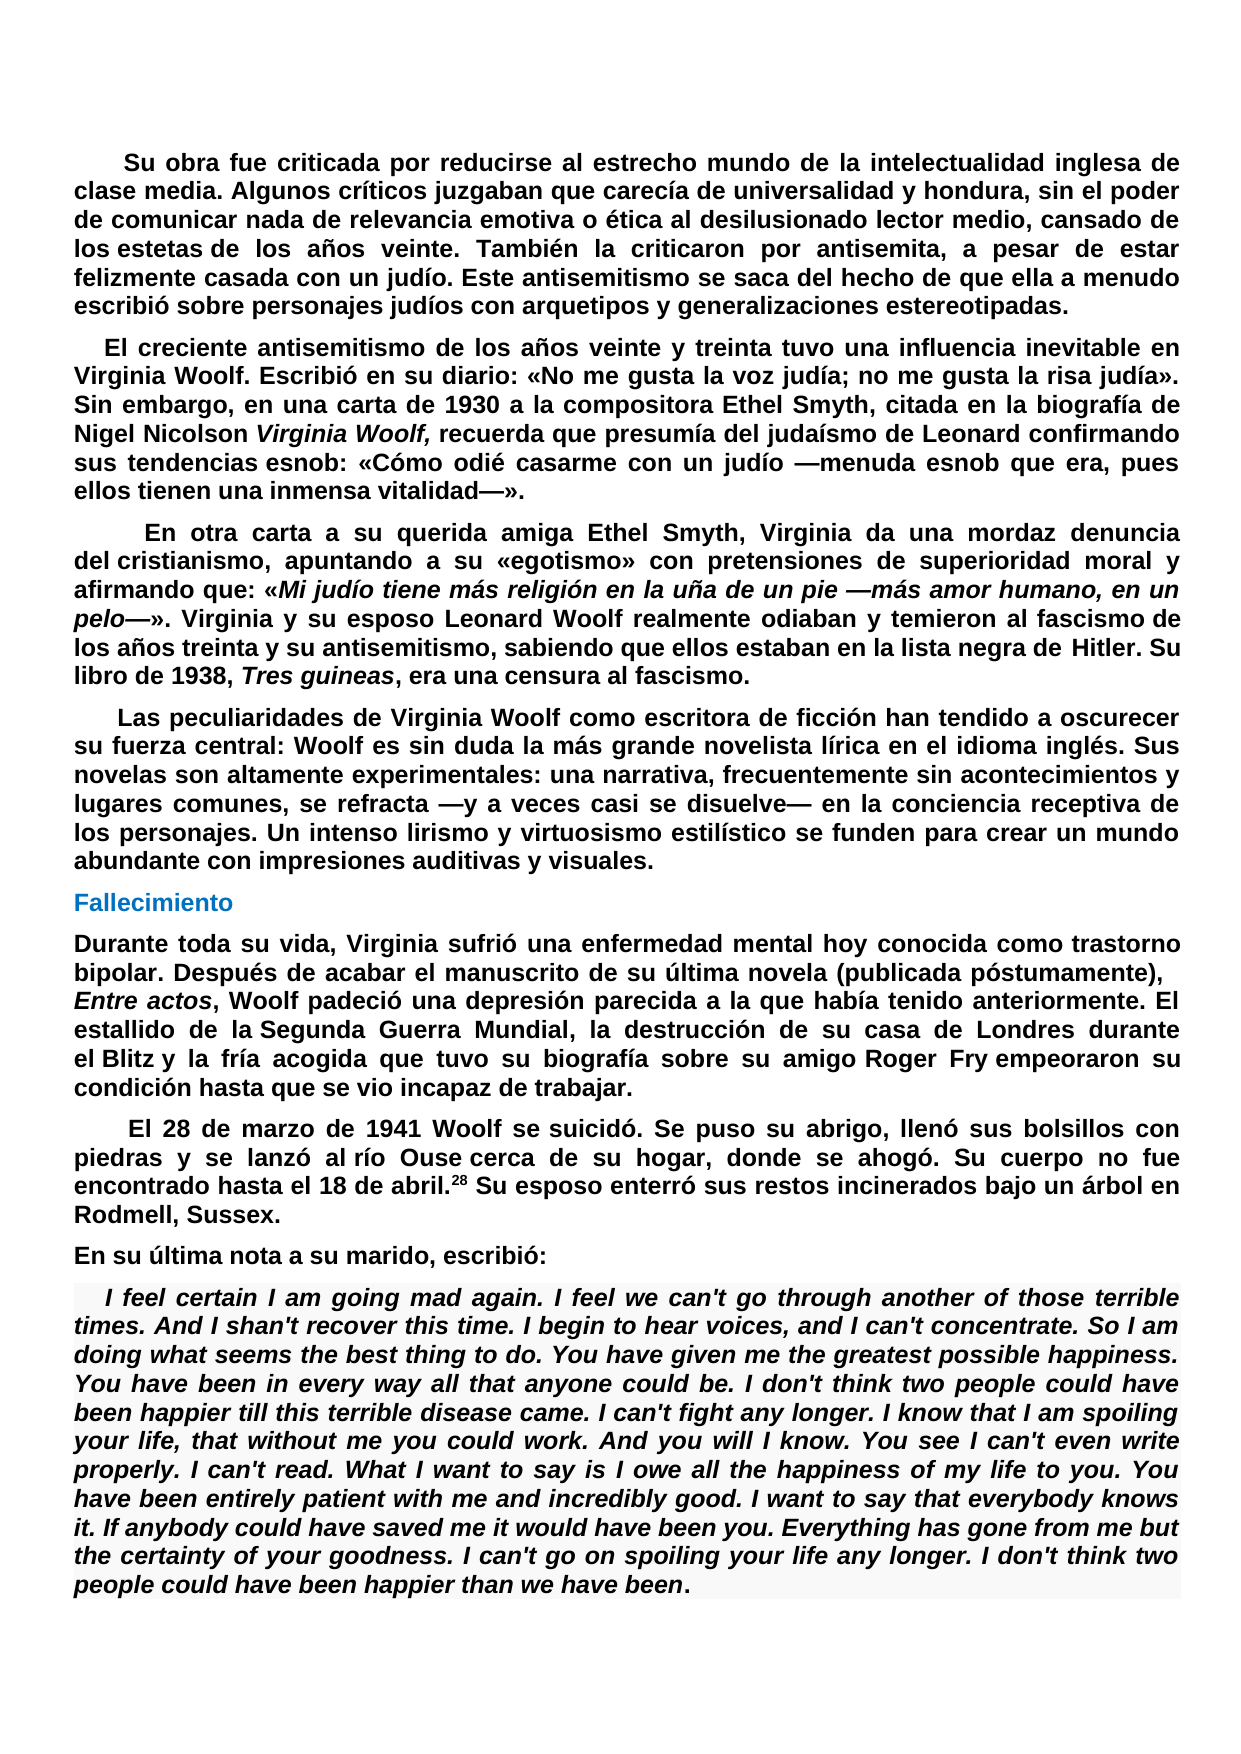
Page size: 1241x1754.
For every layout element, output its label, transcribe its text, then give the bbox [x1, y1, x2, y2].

text Las peculiaridades de Virginia Woolf como escritora de ficción han tendido a oscurecer su fuerza central: Woolf es sin duda la más grande novelista lírica en el idioma inglés. Sus novelas son altamente experimentales: una narrativa, frecuentemente sin acontecimientos y lugares comunes, se refracta —y a veces casi se disuelve— en la conciencia receptiva de los personajes. Un intenso lirismo y virtuosismo estilístico se funden para crear un mundo abundante con impresiones auditivas y visuales.​ [74, 703, 1181, 875]
text I feel certain I am going mad again. I feel we can't go through another of those terrible times. And I shan't recover this time. I begin to hear voices, and I can't concentrate. So I am doing what seems the best thing to do. You have given me the greatest possible happiness. You have been in every way all that anyone could be. I don't think two people could have been happier till this terrible disease came. I can't fight any longer. I know that I am spoiling your life, that without me you could work. And you will I know. You see I can't even write properly. I can't read. What I want to say is I owe all the happiness of my life to you. You have been entirely patient with me and incredibly good. I want to say that everybody knows it. If anybody could have saved me it would have been you. Everything has gone from me but the certainty of your goodness. I can't go on spoiling your life any longer. I don't think two people could have been happier than we have been. [74, 1283, 1181, 1599]
text En otra carta a su querida amiga Ethel Smyth, Virginia da una mordaz denuncia del cristianismo, apuntando a su «egotismo» con pretensiones de superioridad moral y afirmando que: «Mi judío tiene más religión en la uña de un pie —más amor humano, en un pelo—».​ Virginia y su esposo Leonard Woolf realmente odiaban y temieron al fascismo de los años treinta y su antisemitismo, sabiendo que ellos estaban en la lista negra de Hitler. Su libro de 1938, Tres guineas, era una censura al fascismo.​ [74, 518, 1181, 690]
text En su última nota a su marido, escribió: [74, 1241, 1181, 1270]
text ​ El creciente antisemitismo de los años veinte y treinta tuvo una influencia inevitable en Virginia Woolf. Escribió en su diario: «No me gusta la voz judía; no me gusta la risa judía». Sin embargo, en una carta de 1930 a la compositora Ethel Smyth, citada en la biografía de Nigel Nicolson Virginia Woolf, recuerda que presumía del judaísmo de Leonard confirmando sus tendencias esnob: «Cómo odié casarme con un judío —menuda esnob que era, pues ellos tienen una inmensa vitalidad—». [74, 333, 1181, 505]
text Durante toda su vida, Virginia sufrió una enfermedad mental hoy conocida como trastorno bipolar. Después de acabar el manuscrito de su última novela (publicada póstumamente), Entre actos, Woolf padeció una depresión parecida a la que había tenido anteriormente. El estallido de la Segunda Guerra Mundial, la destrucción de su casa de Londres durante el Blitz y la fría acogida que tuvo su biografía sobre su amigo Roger Fry empeoraron su condición hasta que se vio incapaz de trabajar. [74, 929, 1181, 1101]
text Fallecimiento [74, 888, 1181, 916]
text Su obra fue criticada por reducirse al estrecho mundo de la intelectualidad inglesa de clase media. Algunos críticos juzgaban que carecía de universalidad y hondura, sin el poder de comunicar nada de relevancia emotiva o ética al desilusionado lector medio, cansado de los estetas de los años veinte. También la criticaron por antisemita, a pesar de estar felizmente casada con un judío. Este antisemitismo se saca del hecho de que ella a menudo escribió sobre personajes judíos con arquetipos y generalizaciones estereotipadas. [74, 148, 1181, 320]
text El 28 de marzo de 1941 Woolf se suicidó. Se puso su abrigo, llenó sus bolsillos con piedras y se lanzó al río Ouse cerca de su hogar, donde se ahogó. Su cuerpo no fue encontrado hasta el 18 de abril.28​ Su esposo enterró sus restos incinerados bajo un árbol en Rodmell, Sussex. [74, 1114, 1181, 1229]
